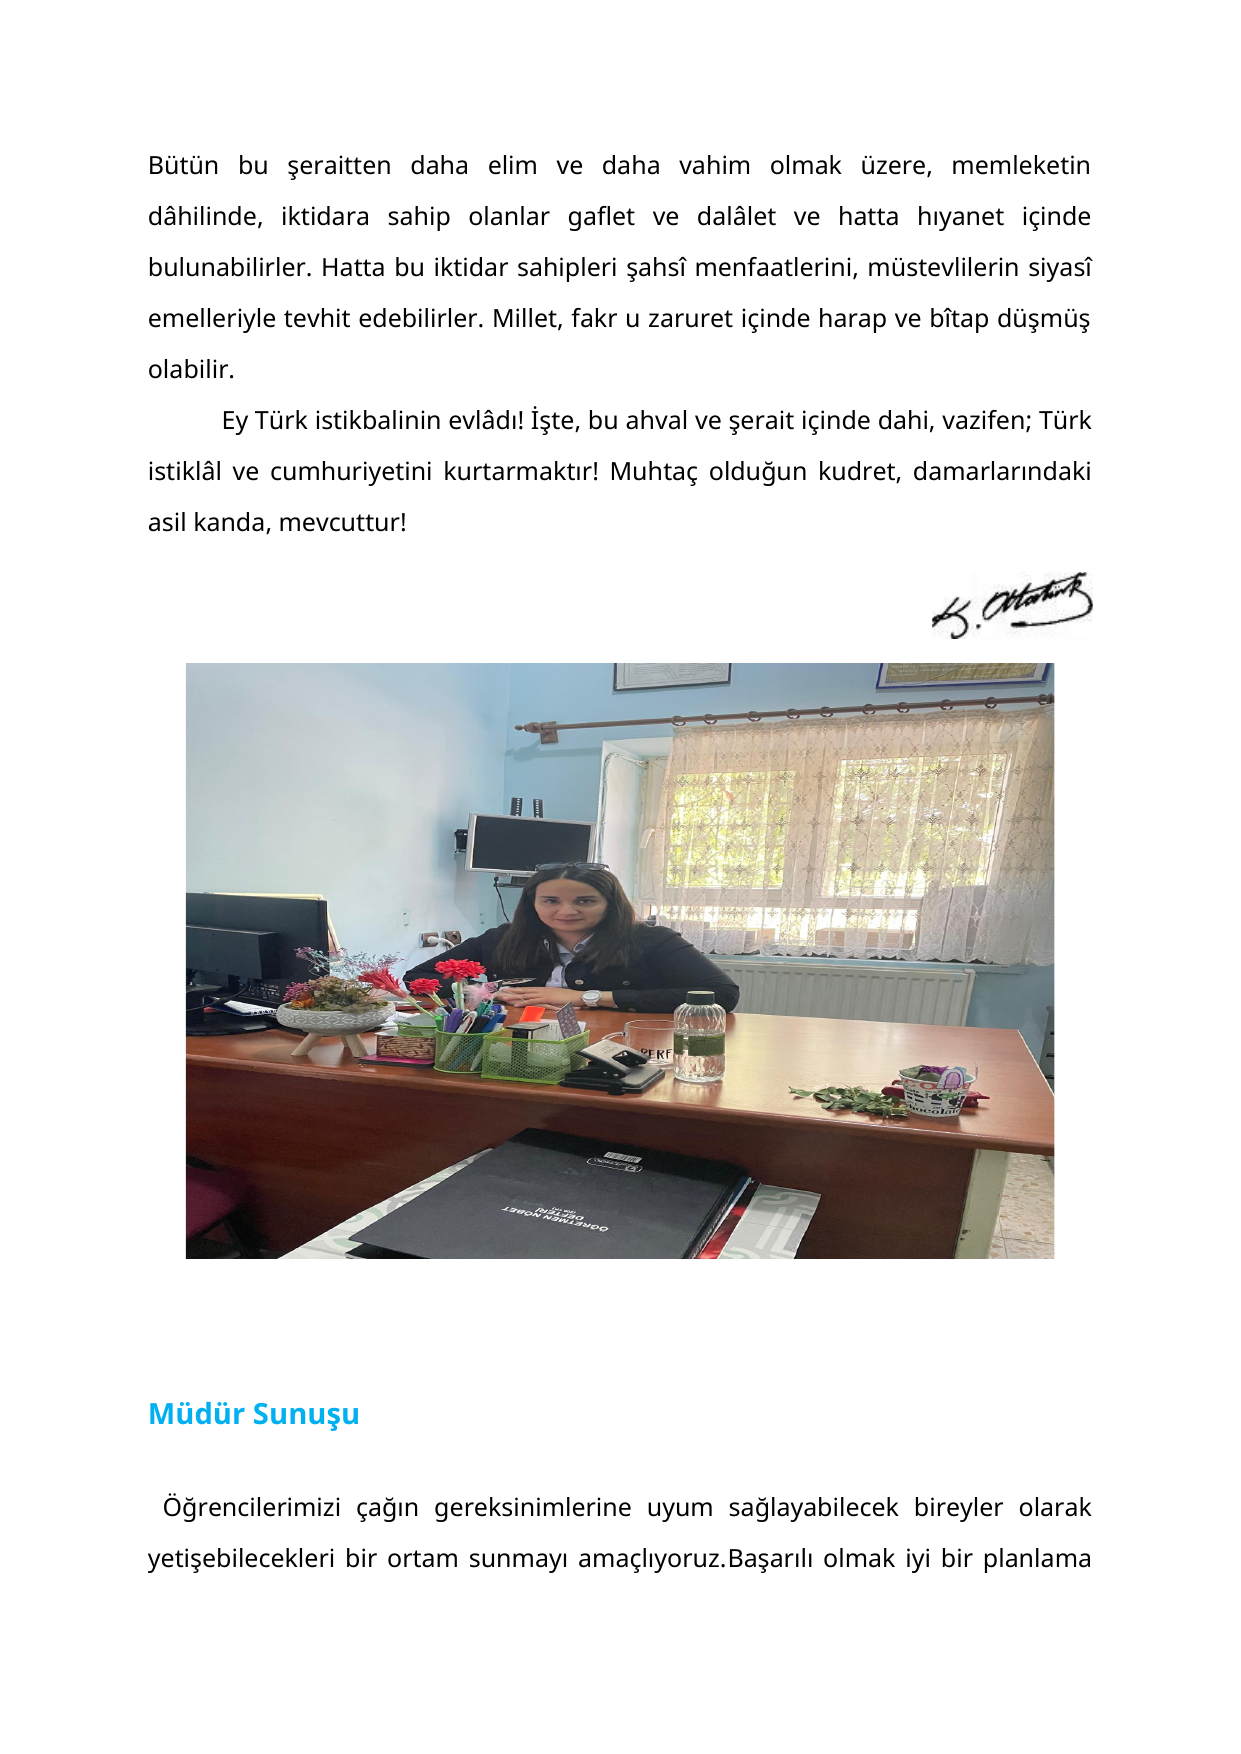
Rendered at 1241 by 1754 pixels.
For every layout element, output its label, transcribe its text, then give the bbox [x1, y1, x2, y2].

text Ey Türk istikbalinin evlâdı! İşte, bu ahval ve şerait içinde dahi, vazifen; Türk istiklâl ve cumhuriyetini kurtarmaktır! Muhtaç olduğun kudret, damarlarındaki asil kanda, mevcuttur! [148, 403, 1093, 539]
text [148, 1490, 1093, 1575]
picture [931, 572, 1093, 639]
picture [185, 663, 1055, 1259]
subtitle Müdür Sunuşu [148, 1393, 1093, 1433]
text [148, 148, 1093, 386]
